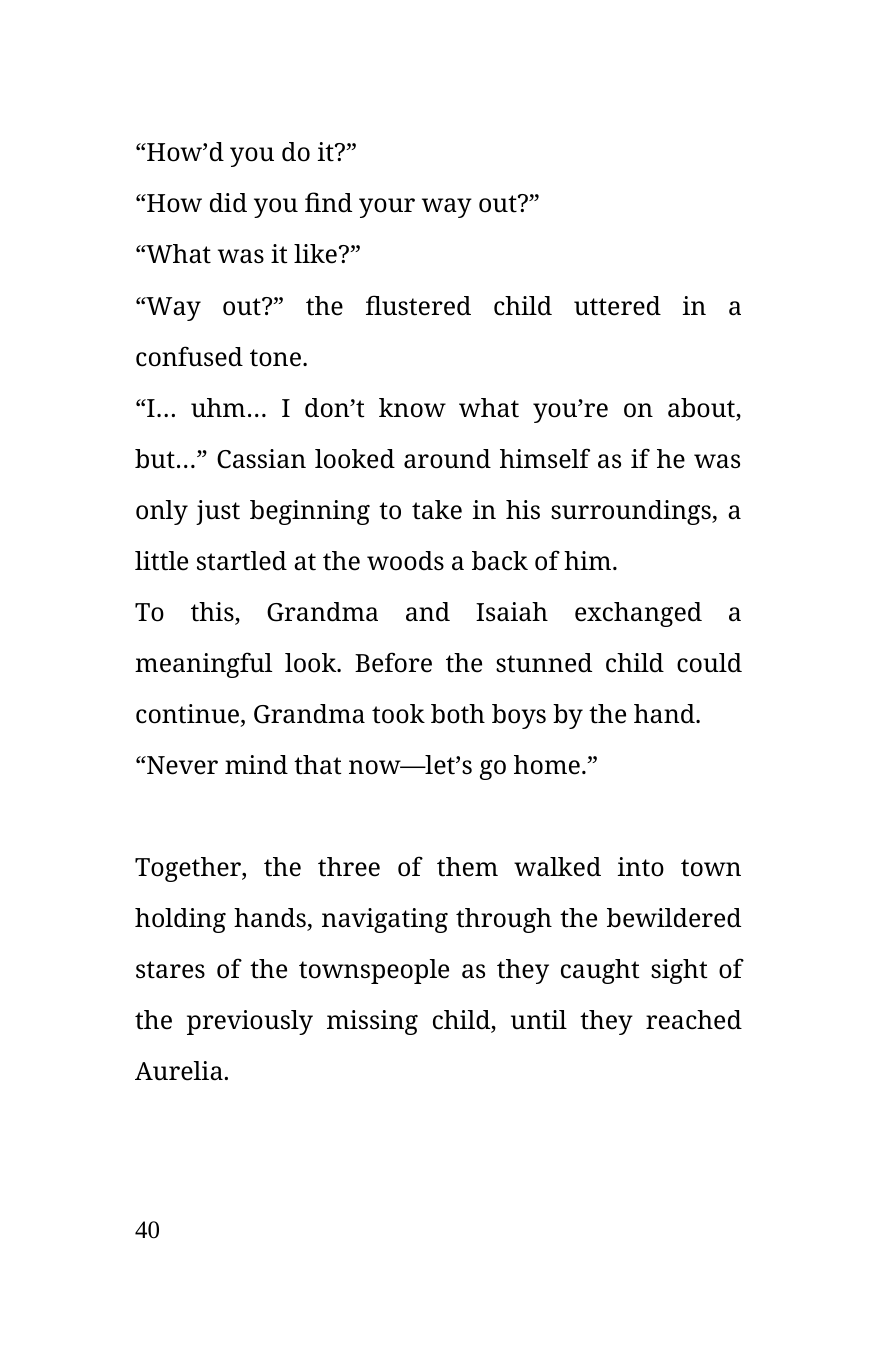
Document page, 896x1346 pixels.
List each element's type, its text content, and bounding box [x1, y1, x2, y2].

text Together, the three of them walked into town holding hands, navigating through the bewildered stares of the townspeople as they caught sight of the previously missing child, until they reached Aurelia. [135, 849, 742, 1088]
text “What was it like?” [135, 237, 742, 271]
text “How’d you do it?” [135, 135, 742, 169]
text “How did you find your way out?” [135, 186, 742, 220]
text “Way out?” the flustered child uttered in a confused tone. [135, 288, 742, 373]
text To this, Grandma and Isaiah exchanged a meaningful look. Before the stunned child could continue, Grandma took both boys by the hand. [135, 594, 742, 731]
text “Never mind that now—let’s go home.” [135, 747, 742, 782]
text “I… uhm… I don’t know what you’re on about, but…” Cassian looked around himself as if he was only just beginning to take in his surroundings, a little startled at the woods a back of him. [135, 390, 742, 577]
